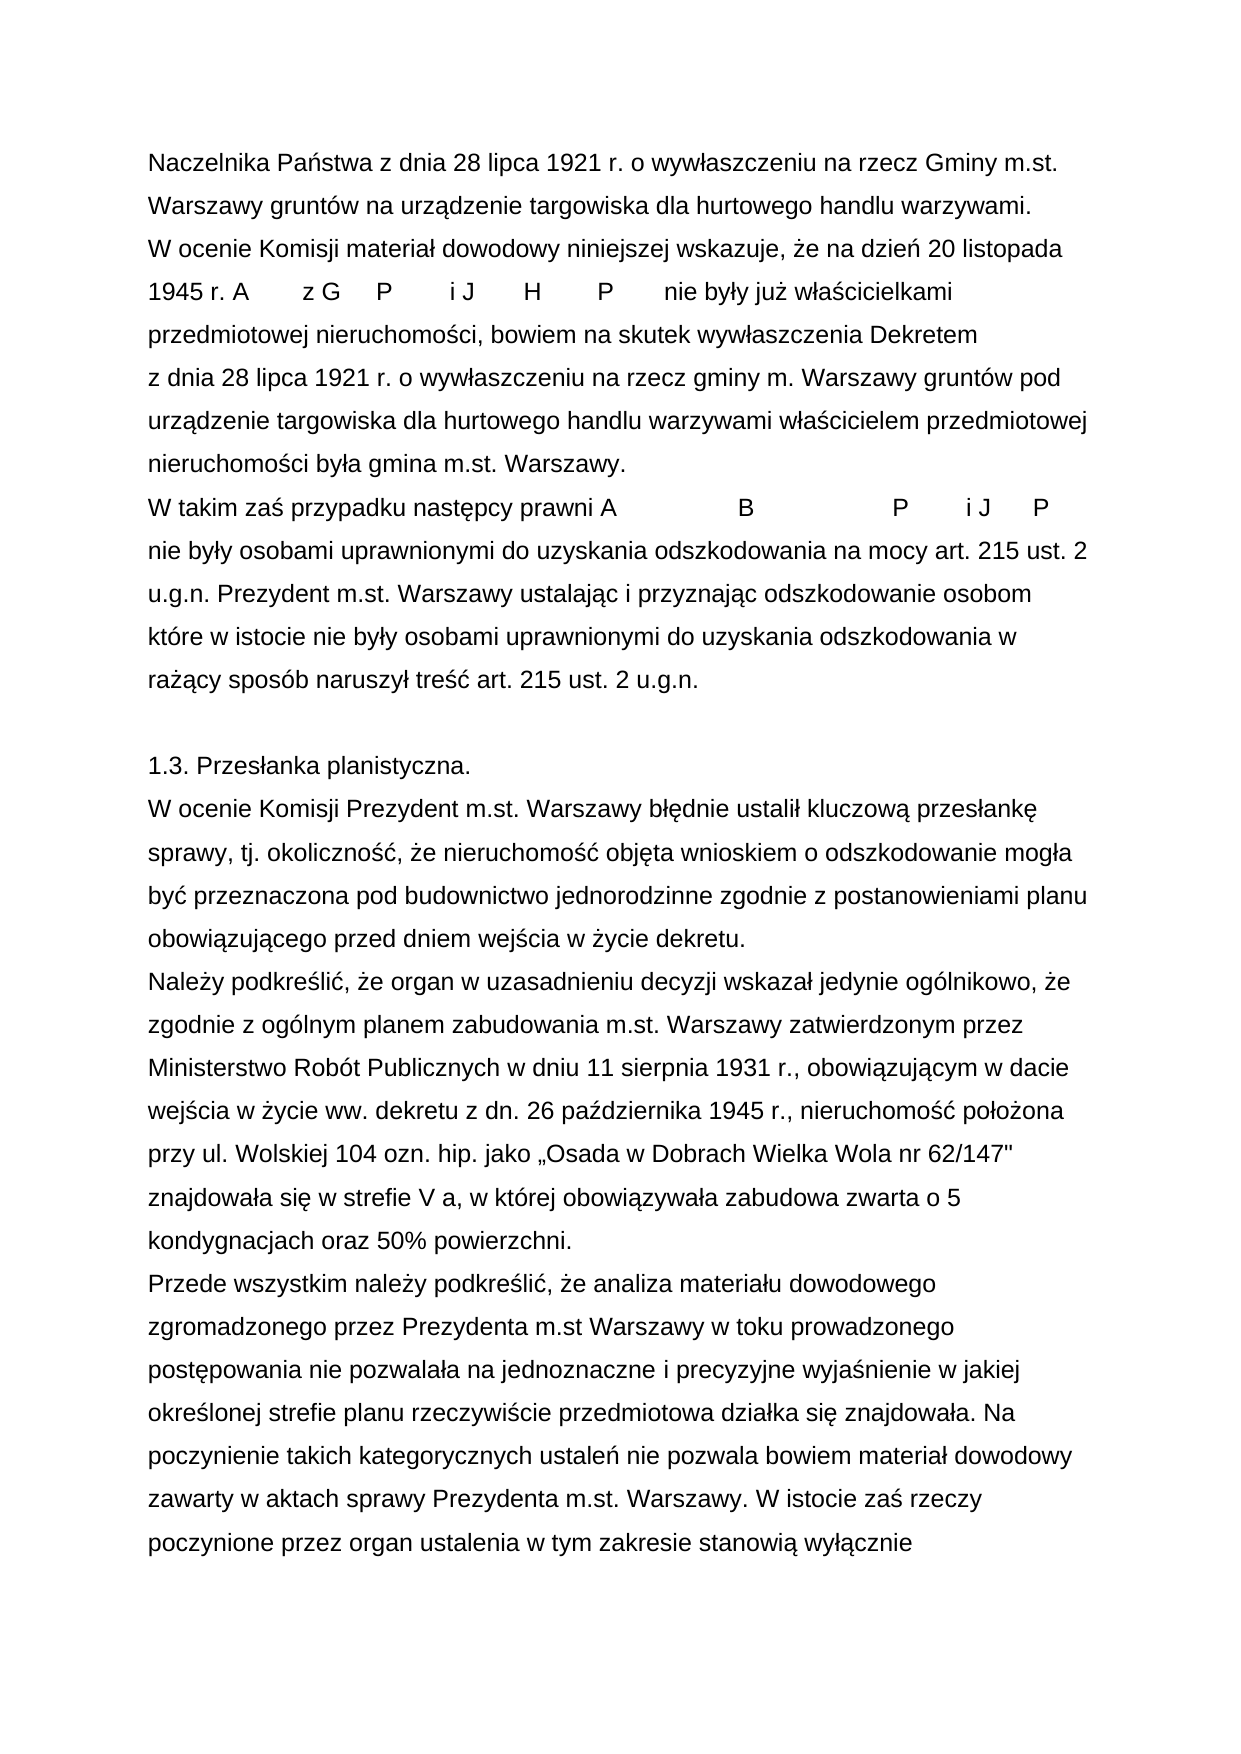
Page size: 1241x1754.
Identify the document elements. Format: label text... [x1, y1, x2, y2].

text W ocenie Komisji materiał dowodowy niniejszej wskazuje, że na dzień 20 listopada 1945 r. A z G P i J H P nie były już właścicielkami przedmiotowej nieruchomości, bowiem na skutek wywłaszczenia Dekretem z dnia 28 lipca 1921 r. o wywłaszczeniu na rzecz gminy m. Warszawy gruntów pod urządzenie targowiska dla hurtowego handlu warzywami właścicielem przedmiotowej nieruchomości była gmina m.st. Warszawy. [148, 234, 1093, 478]
text W ocenie Komisji Prezydent m.st. Warszawy błędnie ustalił kluczową przesłankę sprawy, tj. okoliczność, że nieruchomość objęta wnioskiem o odszkodowanie mogła być przeznaczona pod budownictwo jednorodzinne zgodnie z postanowieniami planu obowiązującego przed dniem wejścia w życie dekretu. [148, 794, 1093, 953]
text Należy podkreślić, że organ w uzasadnieniu decyzji wskazał jedynie ogólnikowo, że zgodnie z ogólnym planem zabudowania m.st. Warszawy zatwierdzonym przez Ministerstwo Robót Publicznych w dniu 11 sierpnia 1931 r., obowiązującym w dacie wejścia w życie ww. dekretu z dn. 26 października 1945 r., nieruchomość położona przy ul. Wolskiej 104 ozn. hip. jako „Osada w Dobrach Wielka Wola nr 62/147" znajdowała się w strefie V a, w której obowiązywała zabudowa zwarta o 5 kondygnacjach oraz 50% powierzchni. [148, 967, 1093, 1254]
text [148, 148, 1093, 219]
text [148, 1269, 1093, 1556]
text 1.3. Przesłanka planistyczna. [148, 751, 1093, 780]
text W takim zaś przypadku następcy prawni A B P i J P nie były osobami uprawnionymi do uzyskania odszkodowania na mocy art. 215 ust. 2 u.g.n. Prezydent m.st. Warszawy ustalając i przyznając odszkodowanie osobom które w istocie nie były osobami uprawnionymi do uzyskania odszkodowania w rażący sposób naruszył treść art. 215 ust. 2 u.g.n. [148, 493, 1093, 694]
